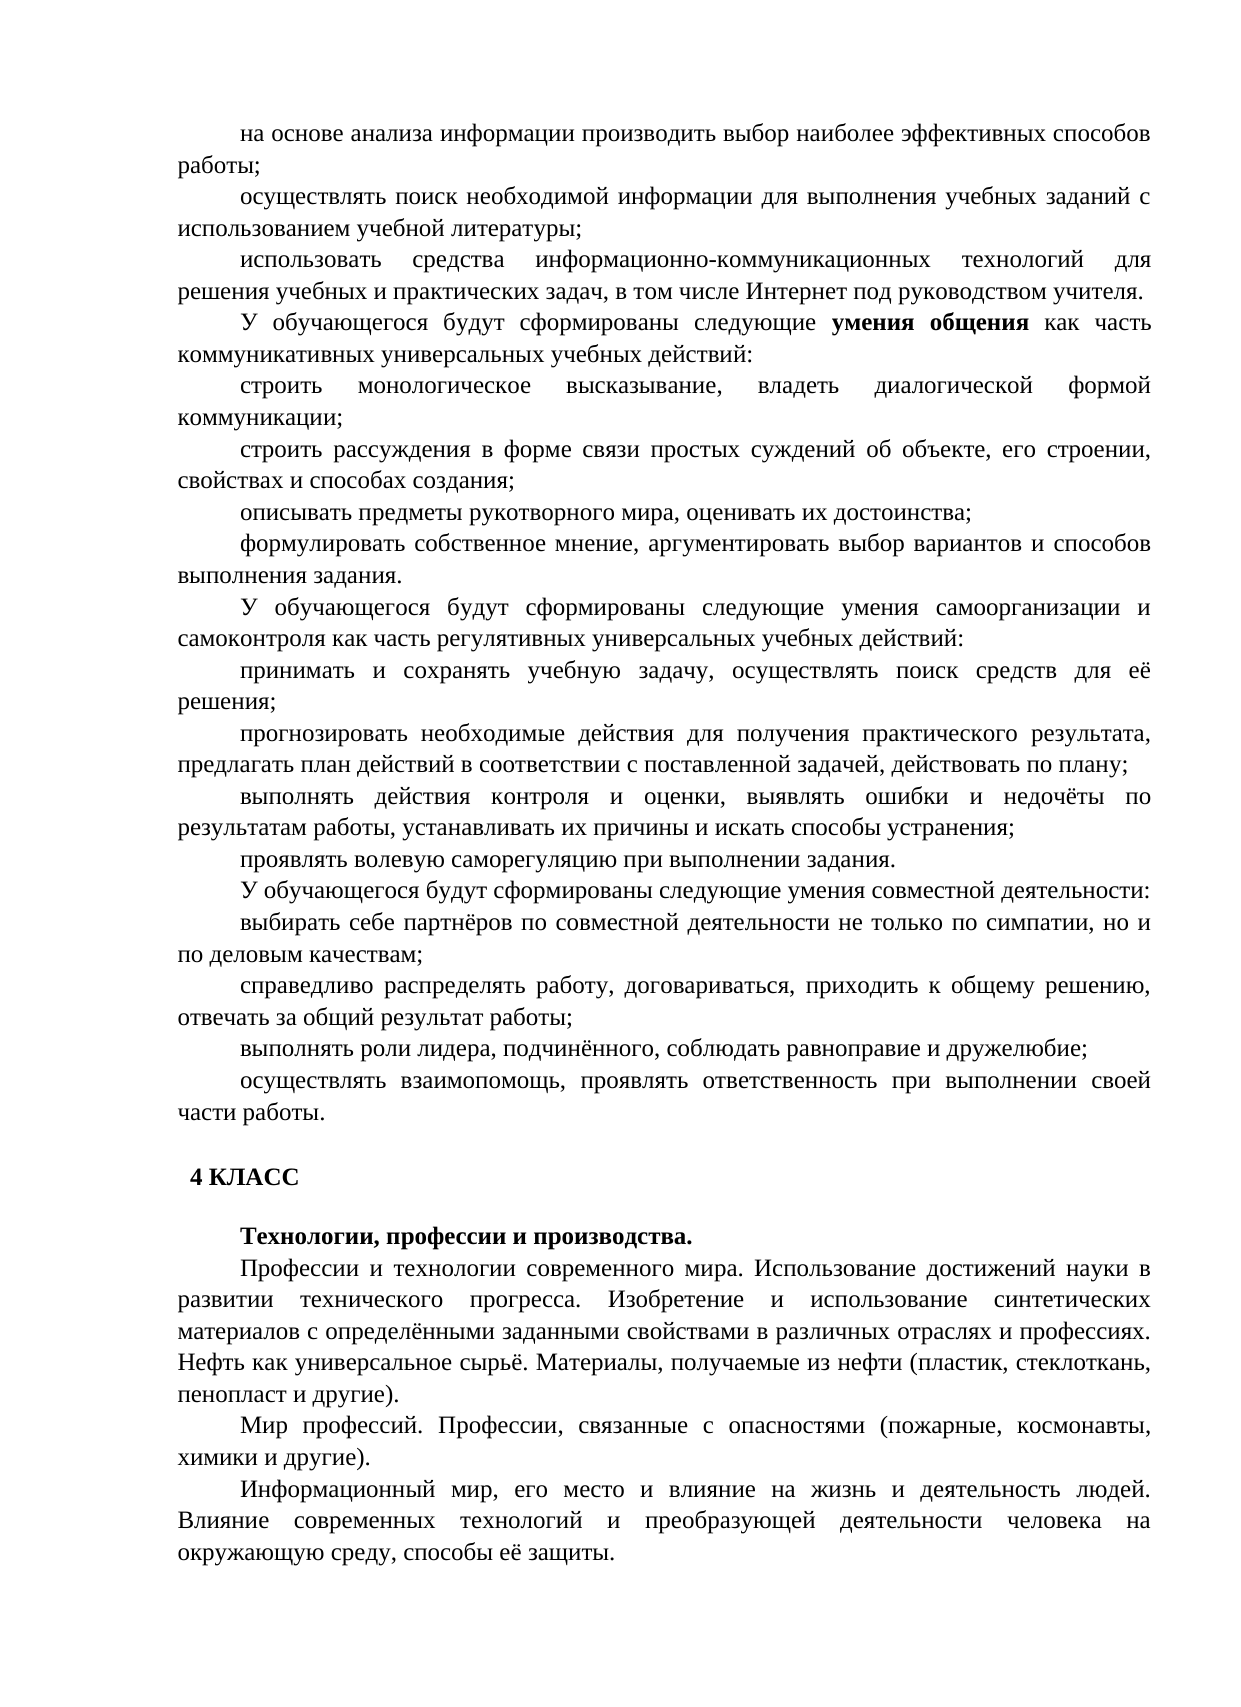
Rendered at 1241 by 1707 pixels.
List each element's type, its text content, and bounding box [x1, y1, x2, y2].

text выполнять действия контроля и оценки, выявлять ошибки и недочёты по результатам работы, устанавливать их причины и искать способы устранения; [177, 781, 1152, 841]
text У обучающегося будут сформированы следующие умения общения как часть коммуникативных универсальных учебных действий: [177, 307, 1152, 368]
text выполнять роли лидера, подчинённого, соблюдать равноправие и дружелюбие; [177, 1033, 1152, 1062]
text на основе анализа информации производить выбор наиболее эффективных способов работы; [177, 118, 1152, 178]
text У обучающегося будут сформированы следующие умения совместной деятельности: [177, 876, 1152, 904]
text использовать средства информационно-коммуникационных технологий для решения учебных и практических задач, в том числе Интернет под руководством учителя. [177, 244, 1152, 305]
text справедливо распределять работу, договариваться, приходить к общему решению, отвечать за общий результат работы; [177, 970, 1152, 1031]
text У обучающегося будут сформированы следующие умения самоорганизации и самоконтроля как часть регулятивных универсальных учебных действий: [177, 592, 1152, 652]
text прогнозировать необходимые действия для получения практического результата, предлагать план действий в соответствии с поставленной задачей, действовать по плану; [177, 718, 1152, 778]
text принимать и сохранять учебную задачу, осуществлять поиск средств для её решения; [177, 655, 1152, 715]
text описывать предметы рукотворного мира, оценивать их достоинства; [177, 497, 1152, 526]
text строить монологическое высказывание, владеть диалогической формой коммуникации; [177, 371, 1152, 431]
text Мир профессий. Профессии, связанные с опасностями (пожарные, космонавты, химики и другие). [177, 1411, 1152, 1471]
text строить рассуждения в форме связи простых суждений об объекте, его строении, свойствах и способах создания; [177, 434, 1152, 494]
text осуществлять поиск необходимой информации для выполнения учебных заданий с использованием учебной литературы; [177, 181, 1152, 242]
text проявлять волевую саморегуляцию при выполнении задания. [177, 844, 1152, 873]
text 4 КЛАСС [190, 1162, 1152, 1190]
text Информационный мир, его место и влияние на жизнь и деятельность людей. Влияние современных технологий и преобразующей деятельности человека на окружающую среду, способы её защиты. [177, 1474, 1152, 1566]
text Профессии и технологии современного мира. Использование достижений науки в развитии технического прогресса. Изобретение и использование синтетических материалов с определёнными заданными свойствами в различных отраслях и профессиях. Нефть как универсальное сырьё. Материалы, получаемые из нефти (пластик, стеклоткань, пенопласт и другие). [177, 1253, 1152, 1408]
text формулировать собственное мнение, аргументировать выбор вариантов и способов выполнения задания. [177, 528, 1152, 589]
text Технологии, профессии и производства. [177, 1221, 1152, 1250]
text выбирать себе партнёров по совместной деятельности не только по симпатии, но и по деловым качествам; [177, 907, 1152, 967]
text осуществлять взаимопомощь, проявлять ответственность при выполнении своей части работы. [177, 1065, 1152, 1125]
